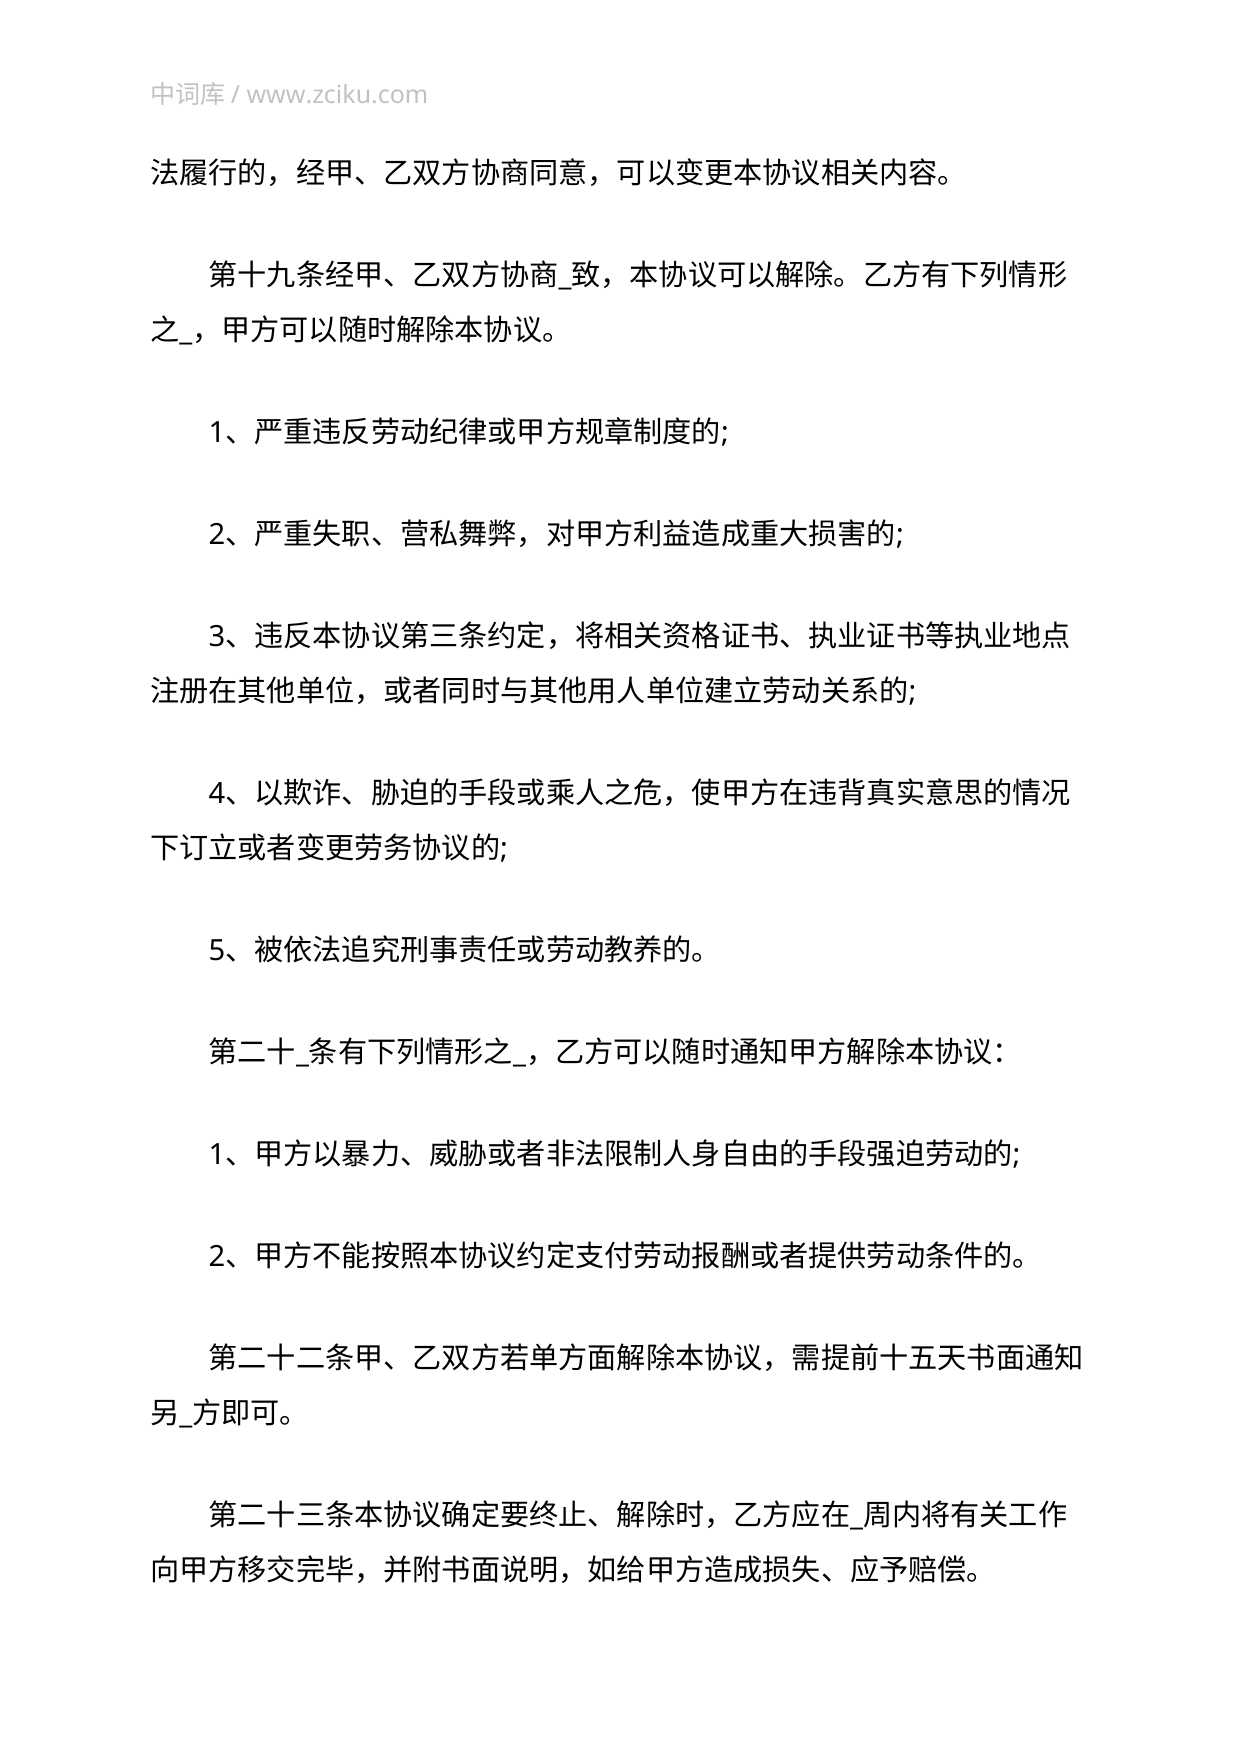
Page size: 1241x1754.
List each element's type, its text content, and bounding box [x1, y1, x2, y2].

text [150, 150, 1090, 192]
text 2、严重失职、营私舞弊，对甲方利益造成重大损害的; [150, 511, 1090, 553]
text 第二十二条甲、乙双方若单方面解除本协议，需提前十五天书面通知另_方即可。 [150, 1334, 1090, 1432]
text 1、严重违反劳动纪律或甲方规章制度的; [150, 409, 1090, 451]
text 第二十三条本协议确定要终止、解除时，乙方应在_周内将有关工作向甲方移交完毕，并附书面说明，如给甲方造成损失、应予赔偿。 [150, 1491, 1090, 1589]
text 4、以欺诈、胁迫的手段或乘人之危，使甲方在违背真实意思的情况下订立或者变更劳务协议的; [150, 770, 1090, 867]
text 第二十_条有下列情形之_，乙方可以随时通知甲方解除本协议： [150, 1029, 1090, 1071]
text 第十九条经甲、乙双方协商_致，本协议可以解除。乙方有下列情形之_，甲方可以随时解除本协议。 [150, 252, 1090, 349]
text 5、被依法追究刑事责任或劳动教养的。 [150, 927, 1090, 969]
text 3、违反本协议第三条约定，将相关资格证书、执业证书等执业地点注册在其他单位，或者同时与其他用人单位建立劳动关系的; [150, 613, 1090, 710]
text 2、甲方不能按照本协议约定支付劳动报酬或者提供劳动条件的。 [150, 1233, 1090, 1275]
text 1、甲方以暴力、威胁或者非法限制人身自由的手段强迫劳动的; [150, 1131, 1090, 1173]
